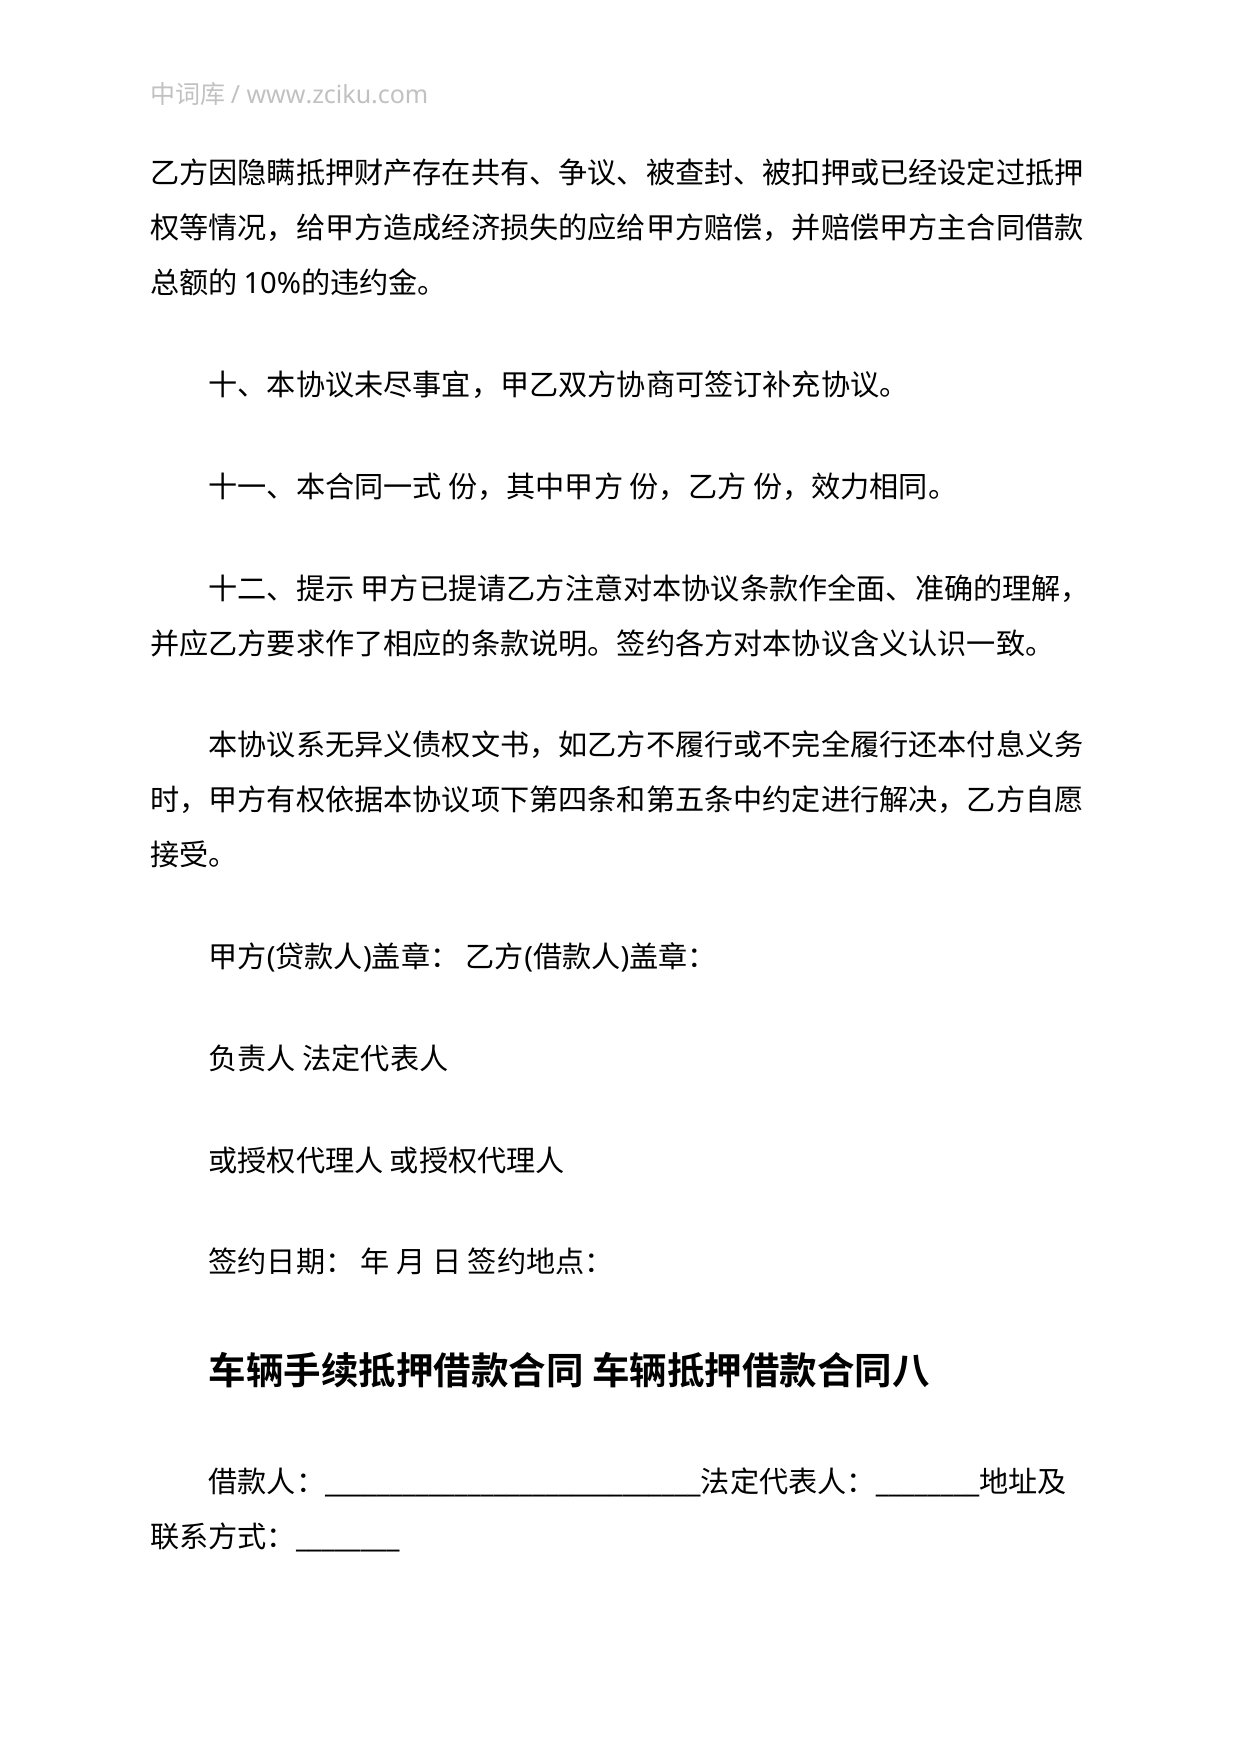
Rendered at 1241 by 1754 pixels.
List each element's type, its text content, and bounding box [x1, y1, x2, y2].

text 或授权代理人 或授权代理人 [150, 1137, 1090, 1179]
text 借款人：_____________________________法定代表人：________地址及联系方式：________ [150, 1458, 1090, 1556]
text 甲方(贷款人)盖章： 乙方(借款人)盖章： [150, 933, 1090, 976]
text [150, 150, 1090, 302]
text 签约日期： 年 月 日 签约地点： [150, 1239, 1090, 1281]
text 车辆手续抵押借款合同 车辆抵押借款合同八 [150, 1341, 1090, 1395]
text 负责人 法定代表人 [150, 1036, 1090, 1078]
text 十二、提示 甲方已提请乙方注意对本协议条款作全面、准确的理解，并应乙方要求作了相应的条款说明。签约各方对本协议含义认识一致。 [150, 565, 1090, 662]
text 十一、本合同一式 份，其中甲方 份，乙方 份，效力相同。 [150, 463, 1090, 506]
text 十、本协议未尽事宜，甲乙双方协商可签订补充协议。 [150, 362, 1090, 404]
text 本协议系无异义债权文书，如乙方不履行或不完全履行还本付息义务时，甲方有权依据本协议项下第四条和第五条中约定进行解决，乙方自愿接受。 [150, 722, 1090, 874]
